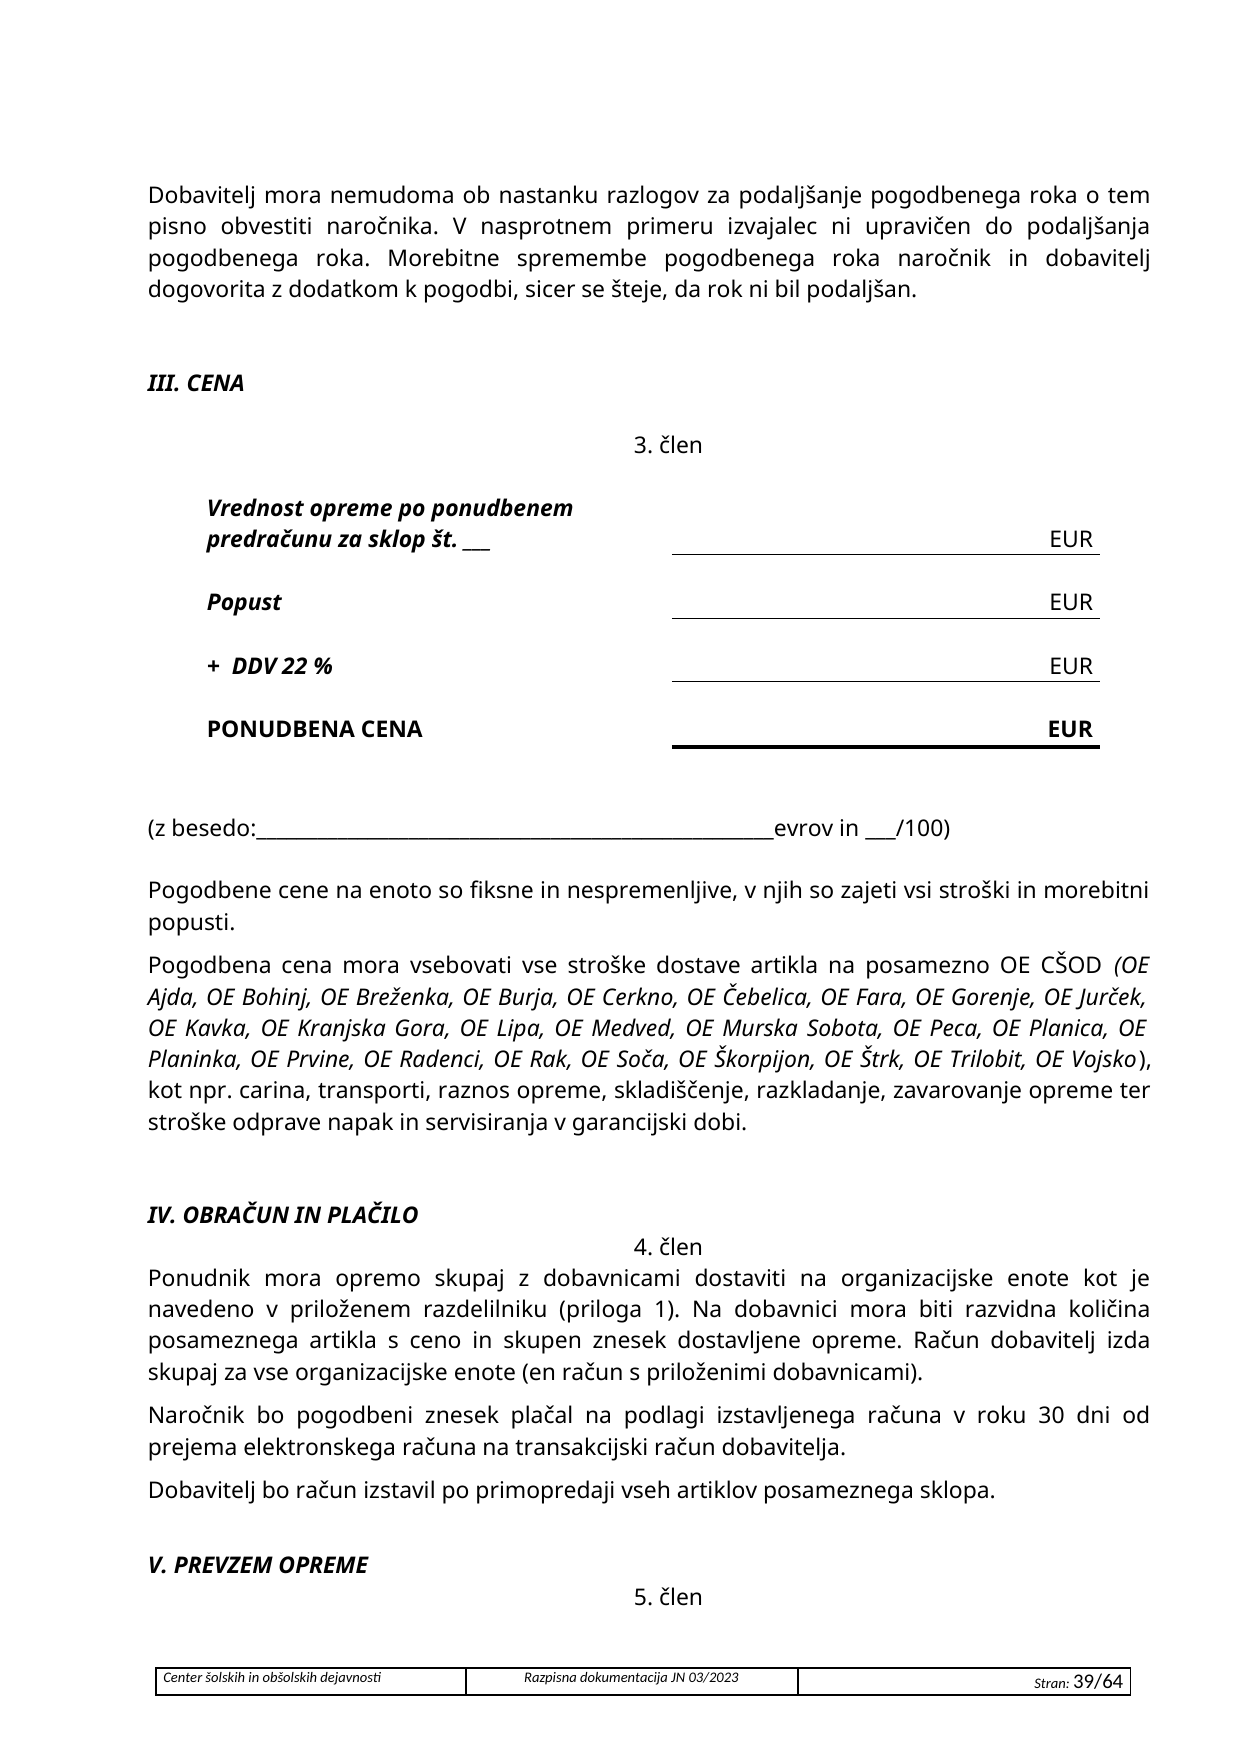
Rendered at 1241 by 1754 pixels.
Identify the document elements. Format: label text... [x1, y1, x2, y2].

table_cell EUR [672, 619, 1100, 681]
table_header EUR [672, 491, 1100, 554]
text V. PREVZEM OPREME [148, 1549, 1152, 1581]
list Dobavitelj bo račun izstavil po primopredaji vseh artiklov posameznega sklopa. [148, 1474, 1152, 1506]
table_cell + DDV 22 % [199, 618, 672, 681]
text 4. člen [185, 1231, 1152, 1262]
text IV. OBRAČUN IN PLAČILO [148, 1199, 1152, 1231]
text III. CENA [148, 366, 1152, 398]
list Naročnik bo pogodbeni znesek plačal na podlagi izstavljenega računa v roku 30 dni od prejema elektronskega računa na transakcijski račun dobavitelja. [148, 1399, 1152, 1462]
text 3. člen [185, 429, 1152, 460]
list Pogodbene cene na enoto so fiksne in nespremenljive, v njih so zajeti vsi stroški in morebitni popusti. [148, 874, 1152, 937]
list Dobavitelj mora nemudoma ob nastanku razlogov za podaljšanje pogodbenega roka o tem pisno obvestiti naročnika. V nasprotnem primeru izvajalec ni upravičen do podaljšanja pogodbenega roka. Morebitne spremembe pogodbenega roka naročnik in dobavitelj dogovorita z dodatkom k pogodbi, sicer se šteje, da rok ni bil podaljšan. [148, 179, 1152, 304]
table_cell EUR [672, 682, 1100, 744]
list Ponudnik mora opremo skupaj z dobavnicami dostaviti na organizacijske enote kot je navedeno v priloženem razdelilniku (priloga 1). Na dobavnici mora biti razvidna količina posameznega artikla s ceno in skupen znesek dostavljene opreme. Račun dobavitelj izda skupaj za vse organizacijske enote (en račun s priloženimi dobavnicami). [148, 1262, 1152, 1387]
table_cell Popust [199, 554, 672, 617]
table_cell PONUDBENA CENA [199, 681, 672, 744]
text (z besedo:___________________________________________________evrov in ___/100) [148, 812, 1152, 843]
text 5. člen [185, 1581, 1152, 1612]
text Pogodbena cena mora vsebovati vse stroške dostave artikla na posamezno OE CŠOD (OE Ajda, OE Bohinj, OE Breženka, OE Burja, OE Cerkno, OE Čebelica, OE Fara, OE Gorenje, OE Jurček, OE Kavka, OE Kranjska Gora, OE Lipa, OE Medved, OE Murska Sobota, OE Peca, OE Planica, OE Planinka, OE Prvine, OE Radenci, OE Rak, OE Soča, OE Škorpijon, OE Štrk, OE Trilobit, OE Vojsko), kot npr. carina, transporti, raznos opreme, skladiščenje, razkladanje, zavarovanje opreme ter stroške odprave napak in servisiranja v garancijski dobi. [148, 949, 1152, 1137]
table_cell EUR [672, 555, 1100, 617]
table_header Vrednost opreme po ponudbenem predračunu za sklop št. ___ [199, 491, 672, 554]
